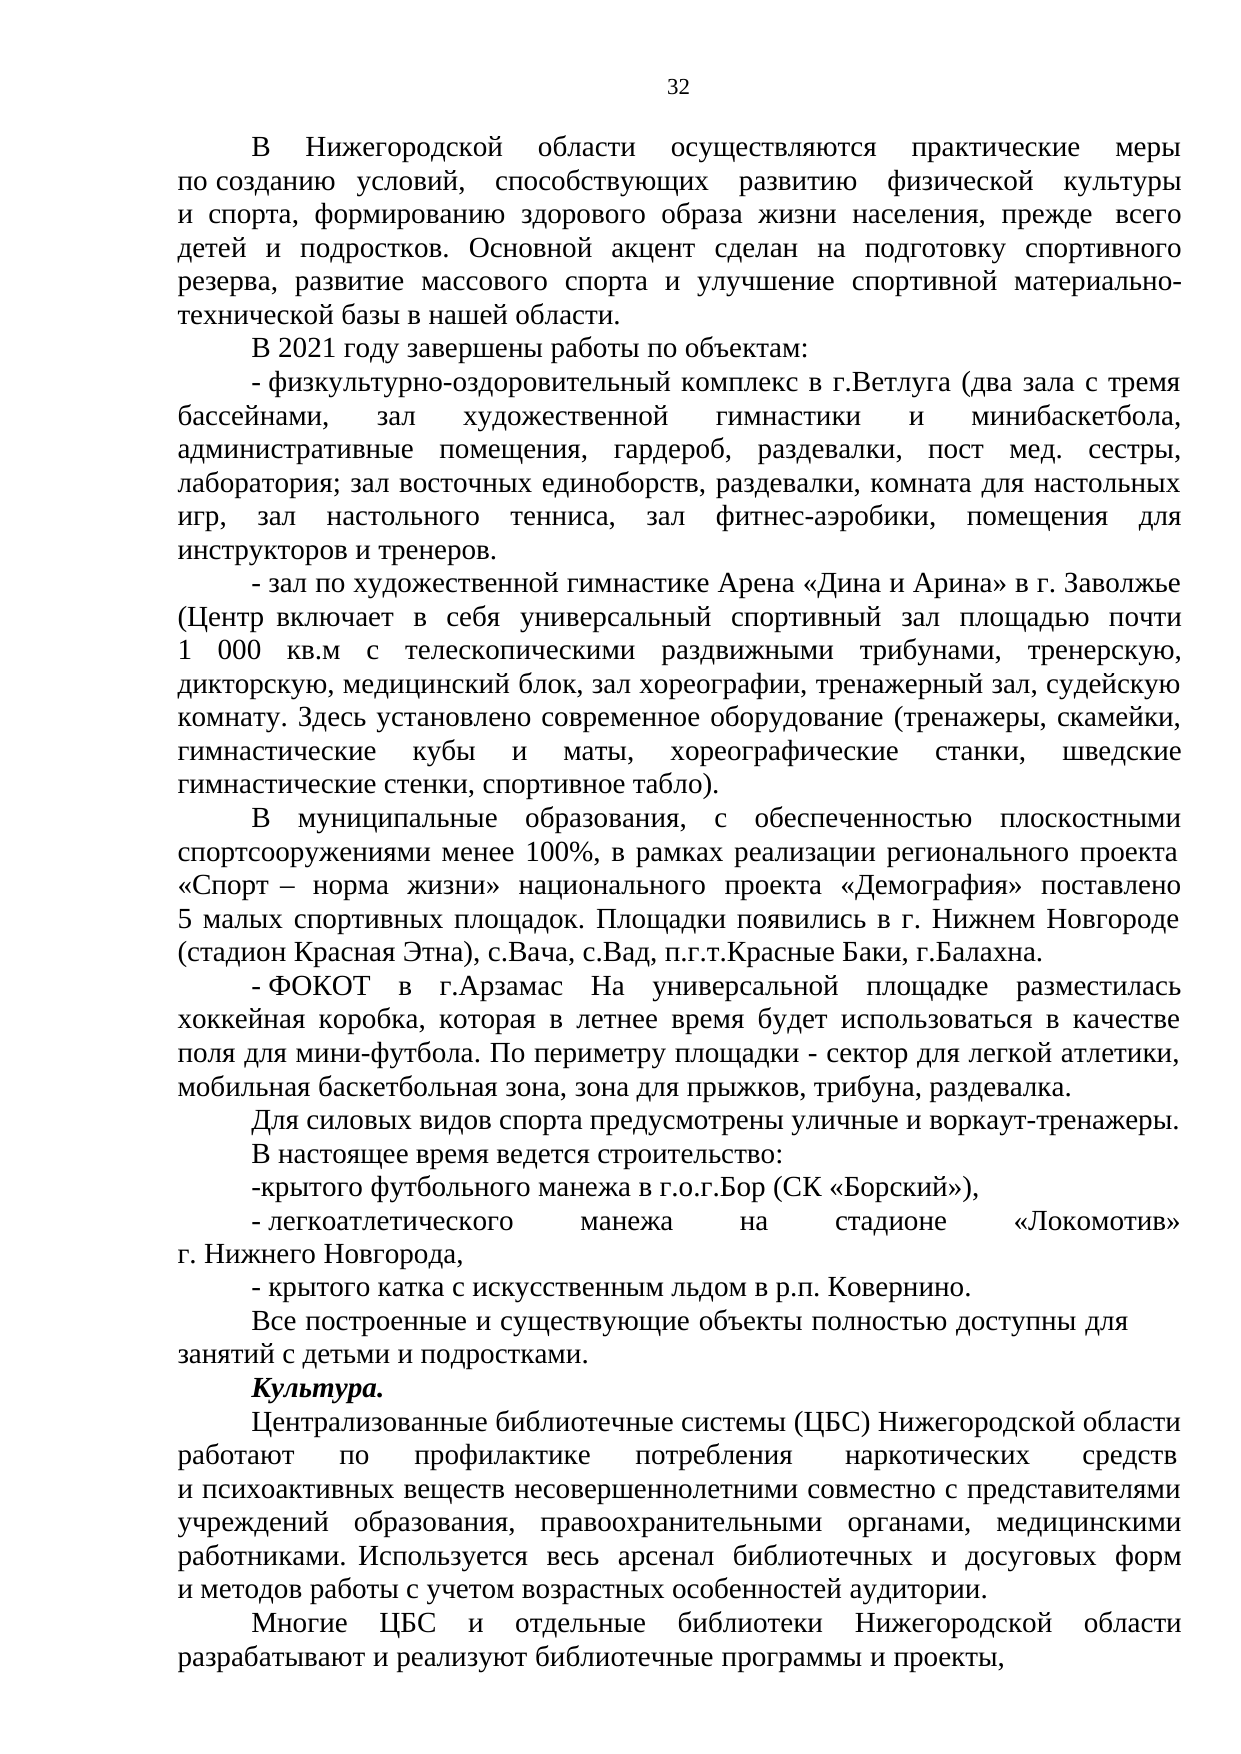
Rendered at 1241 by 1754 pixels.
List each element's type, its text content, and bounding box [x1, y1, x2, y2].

subtitle Культура. [251, 1371, 1240, 1404]
text -крытого футбольного манежа в г.о.г.Бор (СК «Борский»), [251, 1169, 1240, 1203]
list легкоатлетического манежа на стадионе «Локомотив» г. Нижнего Новгорода, [177, 1203, 1182, 1270]
list ФОКОТ в г.Арзамас На универсальной площадке разместилась хоккейная коробка, которая в летнее время будет использоваться в качестве поля для мини-футбола. По периметру площадки - сектор для легкой атлетики, мобильная баскетбольная зона, зона для прыжков, трибуна, раздевалка. [177, 968, 1181, 1102]
text Для силовых видов спорта предусмотрены уличные и воркаут-тренажеры. В настоящее время ведется строительство: [251, 1102, 1180, 1169]
text Многие ЦБС и отдельные библиотеки Нижегородской области разрабатывают и реализуют библиотечные программы и проекты, [177, 1605, 1182, 1672]
text В муниципальные образования, с обеспеченностью плоскостными спортсооружениями менее 100%, в рамках реализации регионального проекта [177, 800, 1181, 867]
text Все построенные и существующие объекты полностью доступны для занятий c детьми и подростками. [177, 1303, 1159, 1370]
text В 2021 году завершены работы по объектам: [251, 331, 1240, 364]
list физкультурно-оздоровительный комплекс в г.Ветлуга (два зала с тремя бассейнами, зал художественной гимнастики и минибаскетбола, административные помещения, гардероб, раздевалки, пост мед. сестры, лаборатория; зал восточных единоборств, раздевалки, комната для настольных игр, зал настольного тенниса, зал фитнес-аэробики, помещения для инструкторов и тренеров. [177, 364, 1181, 565]
list крытого катка с искусственным льдом в р.п. Ковернино. [251, 1270, 1240, 1303]
text В Нижегородской области осуществляются практические меры по созданию условий, способствующих развитию физической культуры и спорта, формированию здорового образа жизни населения, прежде всего детей и подростков. Основной акцент сделан на подготовку спортивного резерва, развитие массового спорта и улучшение спортивной материально- технической базы в нашей области. [177, 129, 1182, 331]
text Централизованные библиотечные системы (ЦБС) Нижегородской области работают по профилактике потребления наркотических средств и психоактивных веществ несовершеннолетними совместно с представителями учреждений образования, правоохранительными органами, медицинскими работниками. Используется весь арсенал библиотечных и досуговых форм и методов работы с учетом возрастных особенностей аудитории. [177, 1404, 1182, 1605]
list зал по художественной гимнастике Арена «Дина и Арина» в г. Заволжье (Центр включает в себя универсальный спортивный зал площадью почти 1 000 кв.м с телескопическими раздвижными трибунами, тренерскую, дикторскую, медицинский блок, зал хореографии, тренажерный зал, судейскую комнату. Здесь установлено современное оборудование (тренажеры, скамейки, гимнастические кубы и маты, хореографические станки, шведские гимнастические стенки, спортивное табло). [177, 565, 1182, 800]
text «Спорт – норма жизни» национального проекта «Демография» поставлено 5 малых спортивных площадок. Площадки появились в г. Нижнем Новгороде (стадион Красная Этна), с.Вача, с.Вад, п.г.т.Красные Баки, г.Балахна. [177, 867, 1181, 968]
